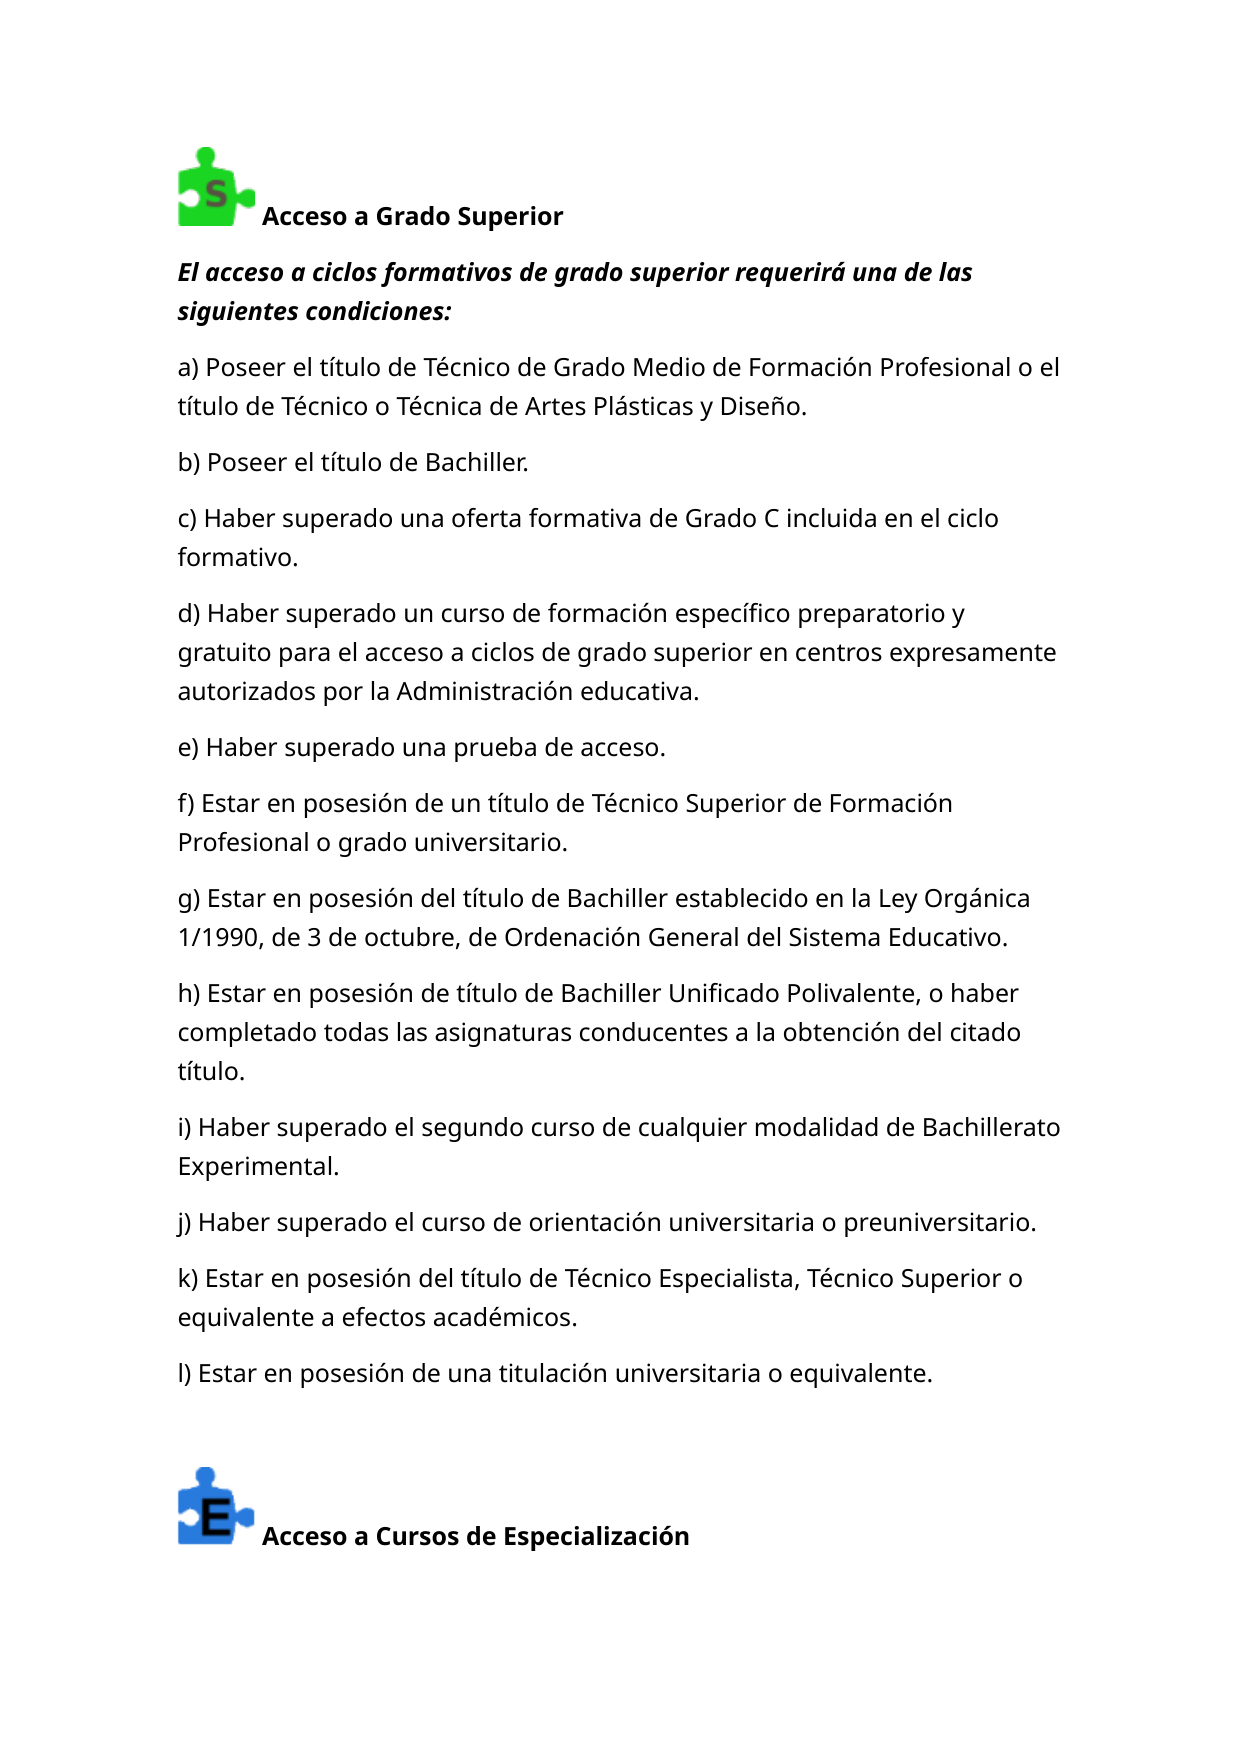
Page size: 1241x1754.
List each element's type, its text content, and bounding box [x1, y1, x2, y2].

text f) Estar en posesión de un título de Técnico Superior de Formación Profesional o grado universitario. [177, 786, 1063, 859]
text d) Haber superado un curso de formación específico preparatorio y gratuito para el acceso a ciclos de grado superior en centros expresamente autorizados por la Administración educativa. [177, 596, 1063, 708]
text e) Haber superado una prueba de acceso. [177, 730, 1063, 764]
picture [177, 1467, 256, 1546]
text Acceso a Grado Superior [177, 148, 1063, 233]
text h) Estar en posesión de título de Bachiller Unificado Polivalente, o haber completado todas las asignaturas conducentes a la obtención del citado título. [177, 976, 1063, 1088]
text c) Haber superado una oferta formativa de Grado C incluida en el ciclo formativo. [177, 501, 1063, 574]
text a) Poseer el título de Técnico de Grado Medio de Formación Profesional o el título de Técnico o Técnica de Artes Plásticas y Diseño. [177, 350, 1063, 423]
text j) Haber superado el curso de orientación universitaria o preuniversitario. [177, 1205, 1063, 1239]
text i) Haber superado el segundo curso de cualquier modalidad de Bachillerato Experimental. [177, 1110, 1063, 1183]
text Acceso a Cursos de Especialización [177, 1467, 1063, 1553]
text b) Poseer el título de Bachiller. [177, 445, 1063, 479]
picture [177, 147, 256, 226]
text l) Estar en posesión de una titulación universitaria o equivalente. [177, 1356, 1063, 1390]
text g) Estar en posesión del título de Bachiller establecido en la Ley Orgánica 1/1990, de 3 de octubre, de Ordenación General del Sistema Educativo. [177, 881, 1063, 954]
text El acceso a ciclos formativos de grado superior requerirá una de las siguientes condiciones: [177, 255, 1063, 328]
text k) Estar en posesión del título de Técnico Especialista, Técnico Superior o equivalente a efectos académicos. [177, 1261, 1063, 1334]
